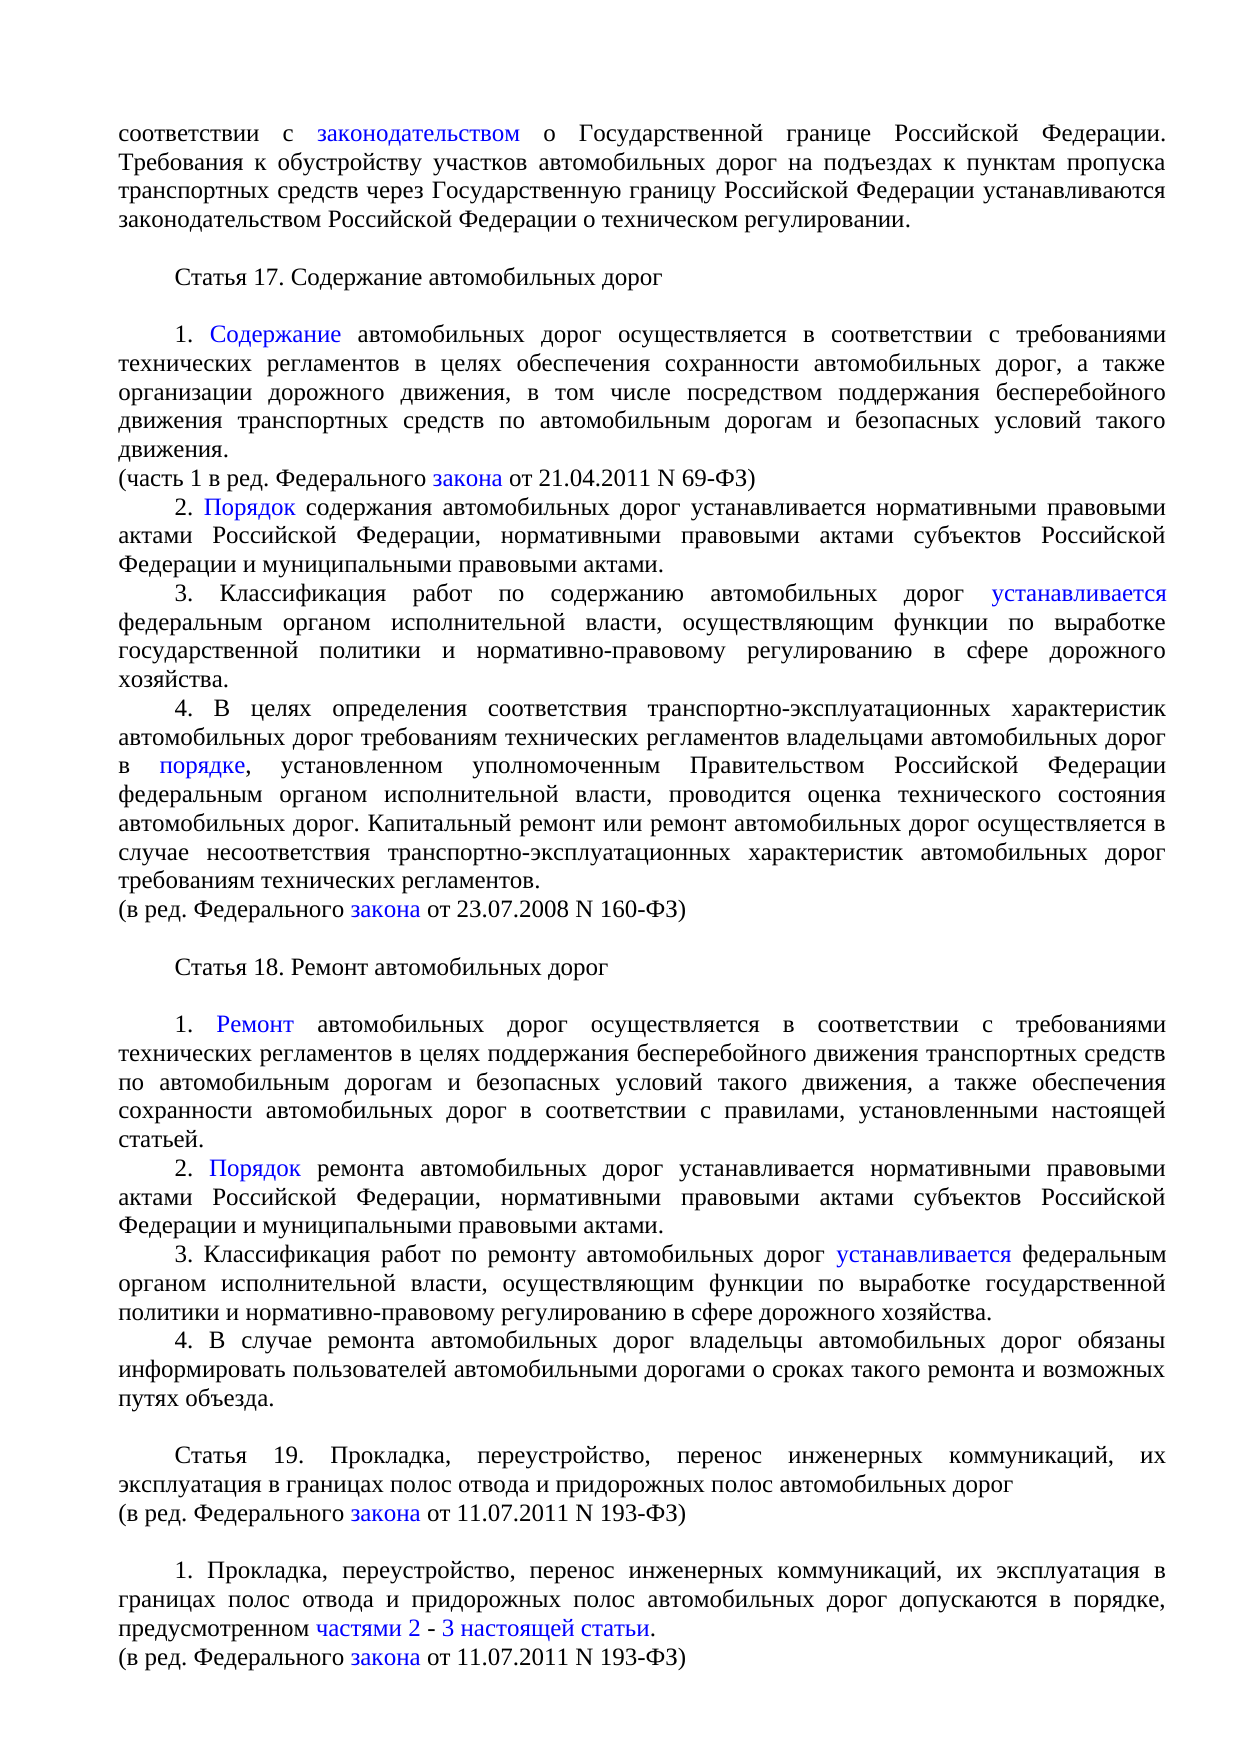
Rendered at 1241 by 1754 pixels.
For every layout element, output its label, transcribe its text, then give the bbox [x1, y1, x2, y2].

text 3. Классификация работ по ремонту автомобильных дорог устанавливается федеральным органом исполнительной власти, осуществляющим функции по выработке государственной политики и нормативно-правовому регулированию в сфере дорожного хозяйства. [118, 1239, 1167, 1326]
text 3. Классификация работ по содержанию автомобильных дорог устанавливается федеральным органом исполнительной власти, осуществляющим функции по выработке государственной политики и нормативно-правовому регулированию в сфере дорожного хозяйства. [118, 578, 1167, 693]
text 1. Ремонт автомобильных дорог осуществляется в соответствии с требованиями технических регламентов в целях поддержания бесперебойного движения транспортных средств по автомобильным дорогам и безопасных условий такого движения, а также обеспечения сохранности автомобильных дорог в соответствии с правилами, установленными настоящей статьей. [118, 1009, 1167, 1153]
text 2. Порядок ремонта автомобильных дорог устанавливается нормативными правовыми актами Российской Федерации, нормативными правовыми актами субъектов Российской Федерации и муниципальными правовыми актами. [118, 1153, 1167, 1239]
text 2. Порядок содержания автомобильных дорог устанавливается нормативными правовыми актами Российской Федерации, нормативными правовыми актами субъектов Российской Федерации и муниципальными правовыми актами. [118, 492, 1167, 578]
text (в ред. Федерального закона от 11.07.2011 N 193-ФЗ) [118, 1498, 1167, 1527]
text Статья 18. Ремонт автомобильных дорог [118, 952, 1167, 981]
text Статья 17. Содержание автомобильных дорог [118, 262, 1167, 291]
text 1. Прокладка, переустройство, перенос инженерных коммуникаций, их эксплуатация в границах полос отвода и придорожных полос автомобильных дорог допускаются в порядке, предусмотренном частями 2 - 3 настоящей статьи. [118, 1556, 1167, 1642]
text 4. В случае ремонта автомобильных дорог владельцы автомобильных дорог обязаны информировать пользователей автомобильными дорогами о сроках такого ремонта и возможных путях объезда. [118, 1326, 1167, 1412]
text 4. В целях определения соответствия транспортно-эксплуатационных характеристик автомобильных дорог требованиям технических регламентов владельцами автомобильных дорог в порядке, установленном уполномоченным Правительством Российской Федерации федеральным органом исполнительной власти, проводится оценка технического состояния автомобильных дорог. Капитальный ремонт или ремонт автомобильных дорог осуществляется в случае несоответствия транспортно-эксплуатационных характеристик автомобильных дорог требованиям технических регламентов. [118, 693, 1167, 894]
text 1. Содержание автомобильных дорог осуществляется в соответствии с требованиями технических регламентов в целях обеспечения сохранности автомобильных дорог, а также организации дорожного движения, в том числе посредством поддержания бесперебойного движения транспортных средств по автомобильным дорогам и безопасных условий такого движения. [118, 319, 1167, 463]
text (часть 1 в ред. Федерального закона от 21.04.2011 N 69-ФЗ) [118, 463, 1167, 492]
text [118, 118, 1167, 233]
text (в ред. Федерального закона от 11.07.2011 N 193-ФЗ) [118, 1642, 1167, 1671]
text (в ред. Федерального закона от 23.07.2008 N 160-ФЗ) [118, 894, 1167, 923]
text Статья 19. Прокладка, переустройство, перенос инженерных коммуникаций, их эксплуатация в границах полос отвода и придорожных полос автомобильных дорог [118, 1441, 1167, 1498]
